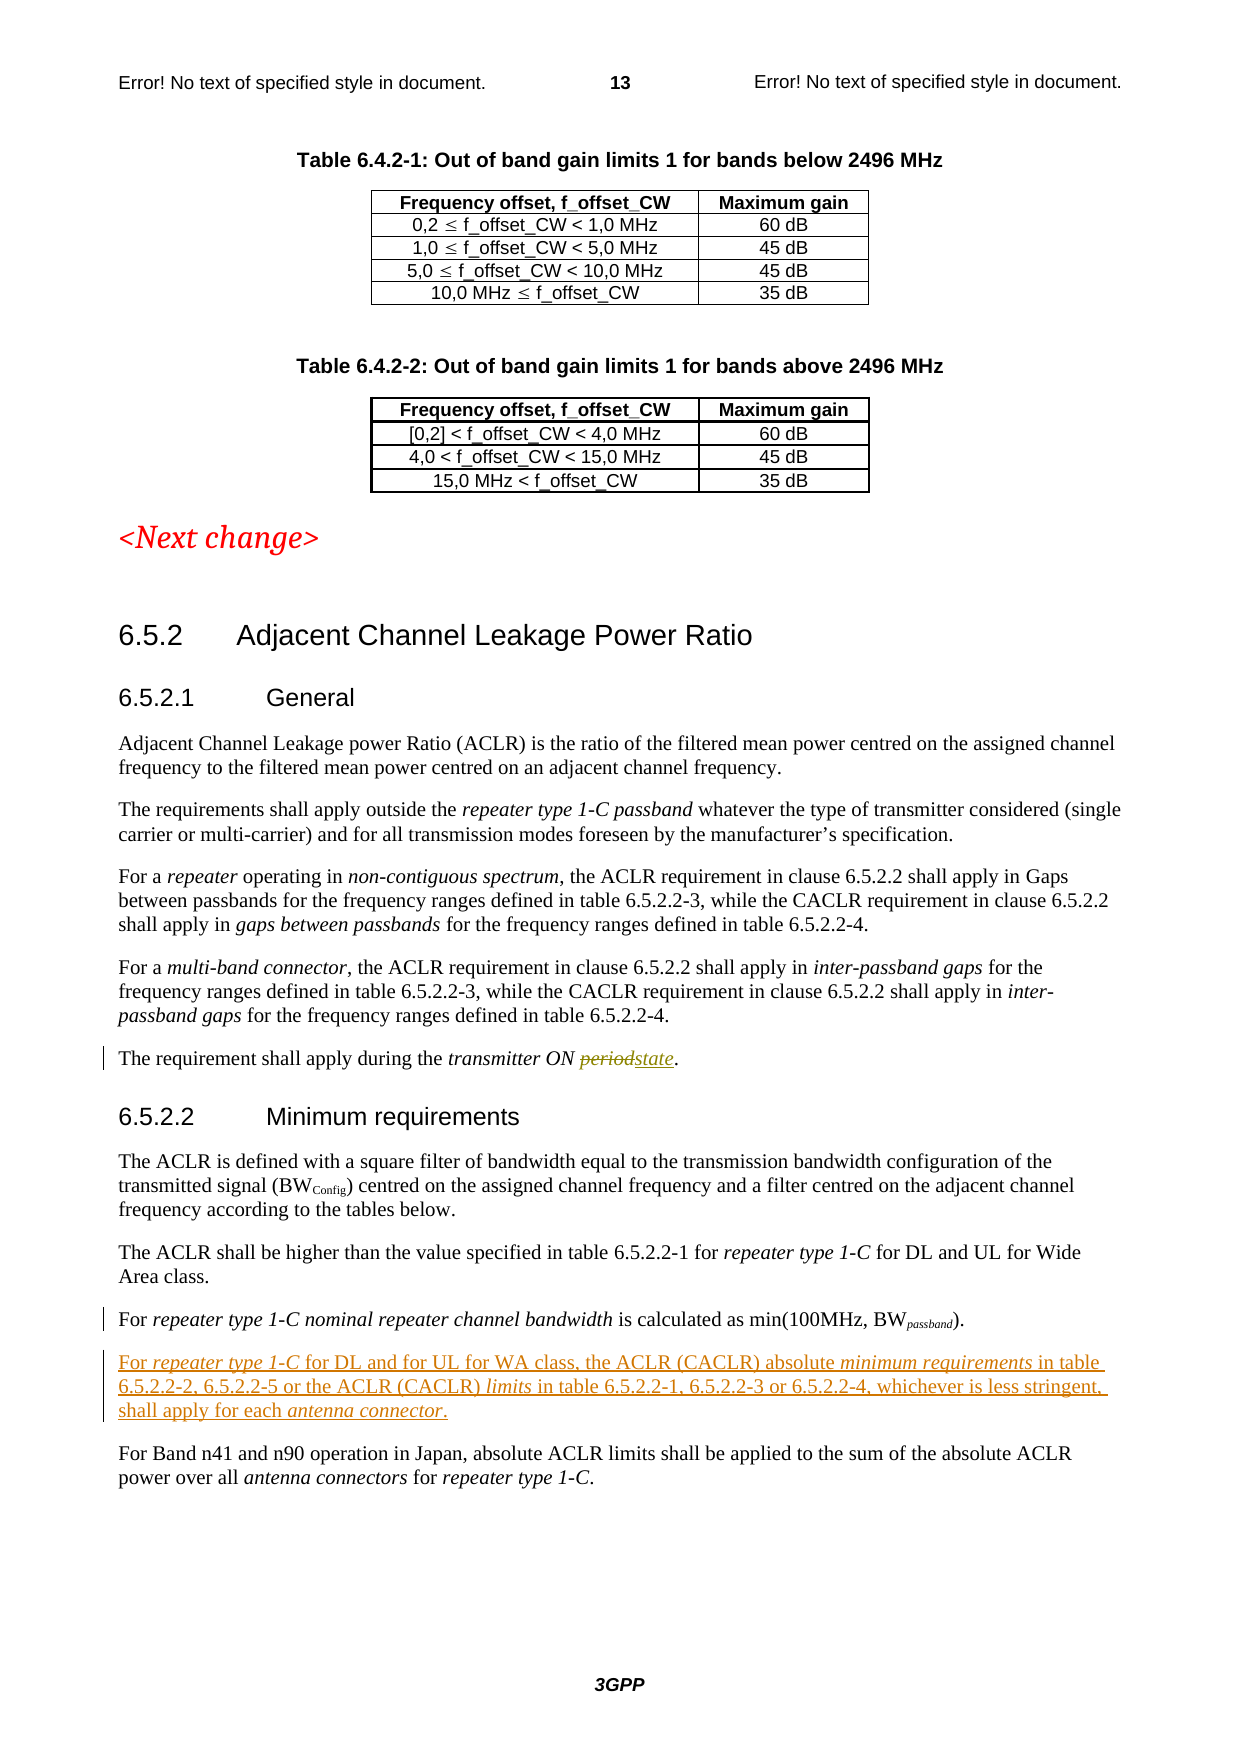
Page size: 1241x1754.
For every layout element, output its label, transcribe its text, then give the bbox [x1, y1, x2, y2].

text The ACLR shall be higher than the value specified in table 6.5.2.2-1 for repeater type 1-C for DL and UL for Wide Area class. [118, 1240, 1122, 1288]
text The ACLR is defined with a square filter of bandwidth equal to the transmission bandwidth configuration of the transmitted signal (BWConfig) centred on the assigned channel frequency and a filter centred on the adjacent channel frequency according to the tables below. [118, 1149, 1122, 1221]
table_cell 1,0 f_offset_CW < 5,0 MHz [372, 237, 698, 258]
text <Next change> [118, 518, 1122, 557]
text For Band n41 and n90 operation in Japan, absolute ACLR limits shall be applied to the sum of the absolute ACLR power over all antenna connectors for repeater type 1-C. [118, 1441, 1122, 1489]
table_cell 5,0 f_offset_CW < 10,0 MHz [372, 260, 698, 281]
table_cell 10,0 MHz f_offset_CW [372, 282, 698, 304]
text 6.5.2.2 Minimum requirements [118, 1101, 1122, 1130]
table_cell 45 dB [699, 260, 868, 281]
table_cell 4,0 < f_offset_CW < 15,0 MHz [373, 446, 698, 468]
table_header Frequency offset, f_offset_CW [372, 191, 698, 213]
table_cell 45 dB [699, 237, 868, 258]
table_cell 35 dB [700, 470, 868, 491]
text The requirements shall apply outside the repeater type 1-C passband whatever the type of transmitter considered (single carrier or multi-carrier) and for all transmission modes foreseen by the manufacturer’s specification. [118, 797, 1122, 846]
text Table 6.4.2-2: Out of band gain limits 1 for bands above 2496 MHz [118, 354, 1122, 378]
table_cell 35 dB [699, 282, 868, 304]
table_header Maximum gain [699, 191, 868, 213]
table_header Maximum gain [700, 399, 868, 420]
text 6.5.2 Adjacent Channel Leakage Power Ratio [118, 618, 1122, 652]
text 6.5.2.1 General [118, 683, 1122, 712]
text For repeater type 1-C nominal repeater channel bandwidth is calculated as min(100MHz, BWpassband). [118, 1307, 1122, 1331]
table_cell [0,2] < f_offset_CW < 4,0 MHz [373, 423, 698, 444]
text Adjacent Channel Leakage power Ratio (ACLR) is the ratio of the filtered mean power centred on the assigned channel frequency to the filtered mean power centred on an adjacent channel frequency. [118, 731, 1122, 779]
text For a multi-band connector, the ACLR requirement in clause 6.5.2.2 shall apply in inter-passband gaps for the frequency ranges defined in table 6.5.2.2-3, while the CACLR requirement in clause 6.5.2.2 shall apply in inter-passband gaps for the frequency ranges defined in table 6.5.2.2-4. [118, 955, 1122, 1027]
table_cell 60 dB [700, 423, 868, 444]
table_cell 0,2 f_offset_CW < 1,0 MHz [372, 214, 698, 236]
table_cell 15,0 MHz < f_offset_CW [373, 470, 698, 491]
text For a repeater operating in non-contiguous spectrum, the ACLR requirement in clause 6.5.2.2 shall apply in Gaps between passbands for the frequency ranges defined in table 6.5.2.2-3, while the CACLR requirement in clause 6.5.2.2 shall apply in gaps between passbands for the frequency ranges defined in table 6.5.2.2-4. [118, 864, 1122, 936]
text The requirement shall apply during the transmitter ON . [118, 1046, 1122, 1070]
text Table 6.4.2-1: Out of band gain limits 1 for bands below 2496 MHz [118, 148, 1122, 172]
table_cell 45 dB [700, 446, 868, 468]
table_cell 60 dB [699, 214, 868, 236]
table_header Frequency offset, f_offset_CW [373, 399, 698, 420]
